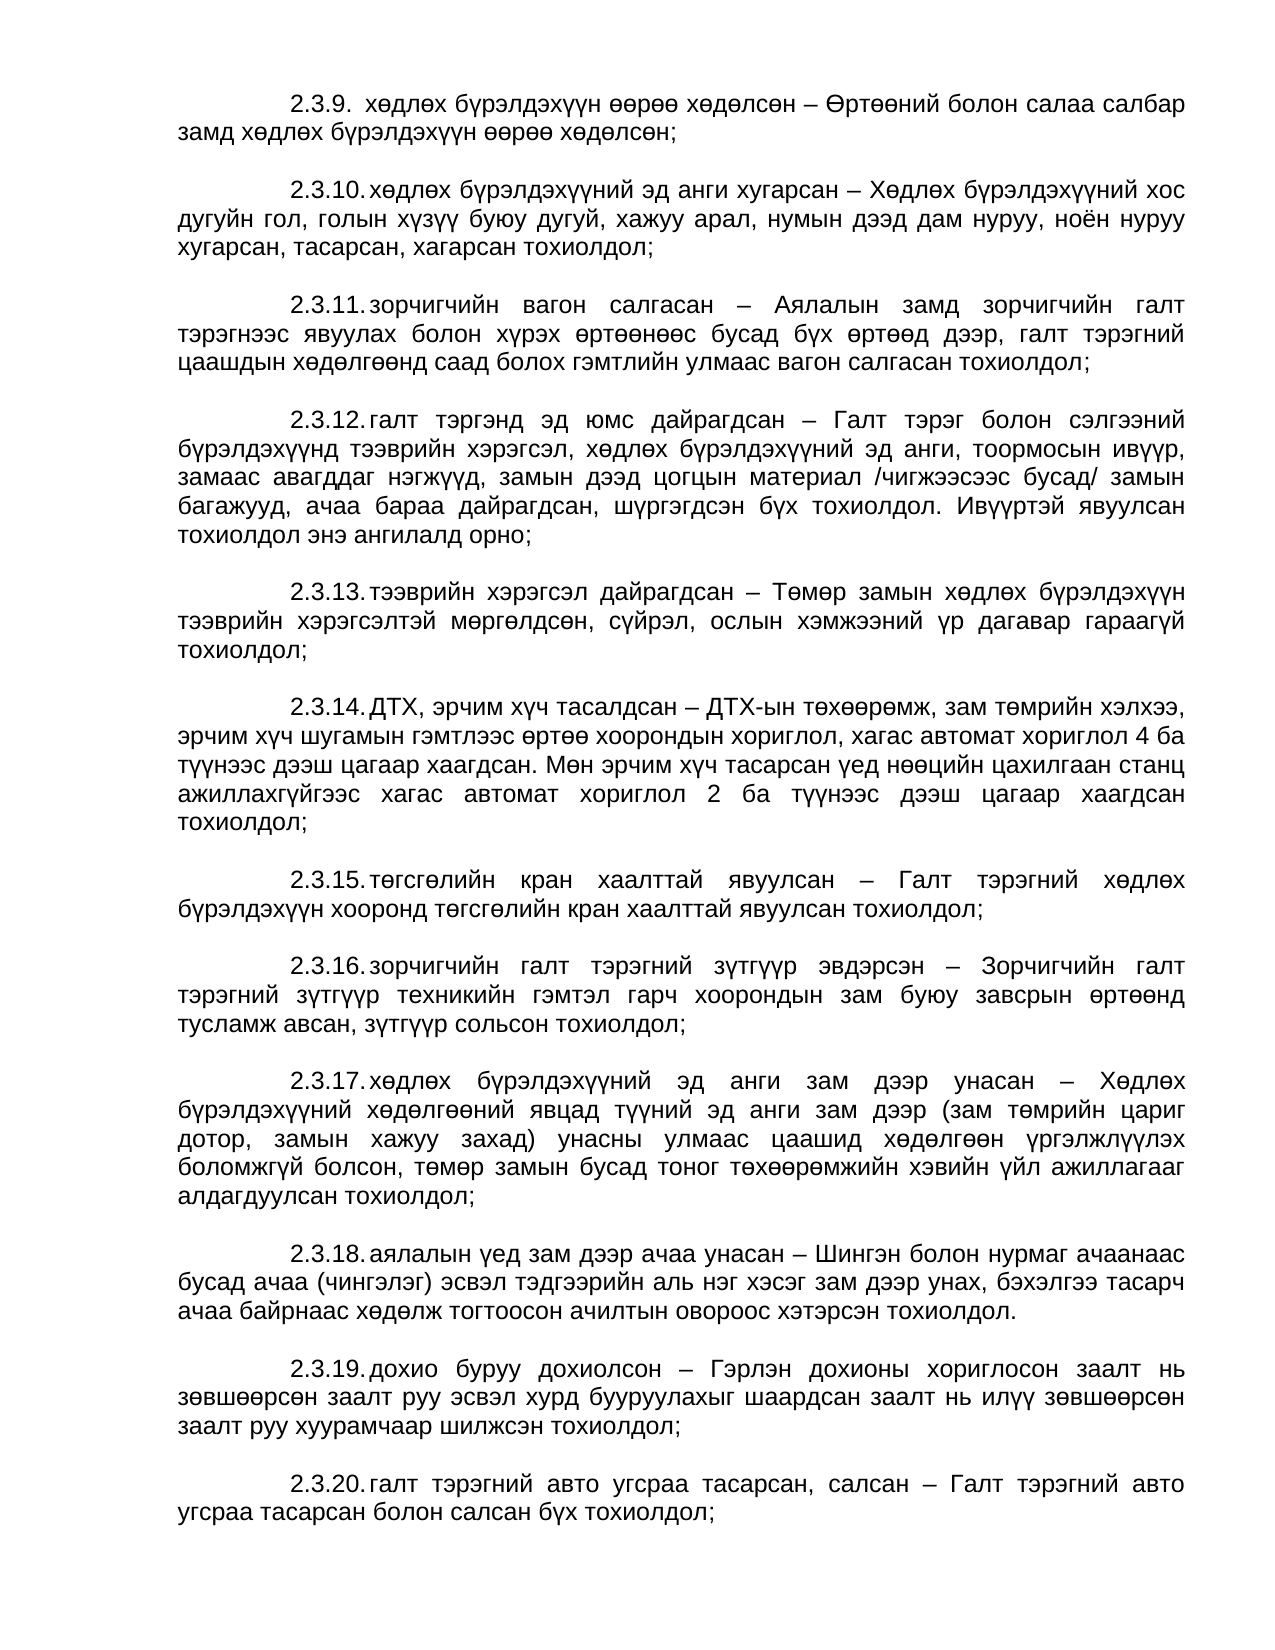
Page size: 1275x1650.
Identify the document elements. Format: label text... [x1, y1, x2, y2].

list галт тэрэгний авто угсраа тасарсан, салсан – Галт тэрэгний авто угсраа тасарсан болон салсан бүх тохиолдол; [177, 1469, 1186, 1526]
list хөдлөх бүрэлдэхүүний эд анги зам дээр унасан – Хөдлөх бүрэлдэхүүний хөдөлгөөний явцад түүний эд анги зам дээр (зам төмрийн цариг дотор, замын хажуу захад) унасны улмаас цаашид хөдөлгөөн үргэлжлүүлэх боломжгүй болсон, төмөр замын бусад тоног төхөөрөмжийн хэвийн үйл ажиллагааг алдагдуулсан тохиолдол; [177, 1066, 1186, 1210]
list ДТХ, эрчим хүч тасалдсан – ДТХ-ын төхөөрөмж, зам төмрийн хэлхээ, эрчим хүч шугамын гэмтлээс өртөө хоорондын хориглол, хагас автомат хориглол 4 ба түүнээс дээш цагаар хаагдсан. Мөн эрчим хүч тасарсан үед нөөцийн цахилгаан станц ажиллахгүйгээс хагас автомат хориглол 2 ба түүнээс дээш цагаар хаагдсан тохиолдол; [177, 692, 1186, 836]
list зорчигчийн вагон салгасан – Аялалын замд зорчигчийн галт тэрэгнээс явуулах болон хүрэх өртөөнөөс бусад бүх өртөөд дээр, галт тэрэгний цаашдын хөдөлгөөнд саад болох гэмтлийн улмаас вагон салгасан тохиолдол; [177, 290, 1186, 376]
list дохио буруу дохиолсон – Гэрлэн дохионы хориглосон заалт нь зөвшөөрсөн заалт руу эсвэл хурд бууруулахыг шаардсан заалт нь илүү зөвшөөрсөн заалт руу хуурамчаар шилжсэн тохиолдол; [177, 1354, 1186, 1440]
list хөдлөх бүрэлдэхүүн өөрөө хөдөлсөн – Өртөөний болон салаа салбар замд хөдлөх бүрэлдэхүүн өөрөө хөдөлсөн; [177, 89, 1186, 146]
list аялалын үед зам дээр ачаа унасан – Шингэн болон нурмаг ачаанаас бусад ачаа (чингэлэг) эсвэл тэдгээрийн аль нэг хэсэг зам дээр унах, бэхэлгээ тасарч ачаа байрнаас хөдөлж тогтоосон ачилтын овороос хэтэрсэн тохиолдол. [177, 1239, 1186, 1325]
list тээврийн хэрэгсэл дайрагдсан – Төмөр замын хөдлөх бүрэлдэхүүн тээврийн хэрэгсэлтэй мөргөлдсөн, сүйрэл, ослын хэмжээний үр дагавар гараагүй тохиолдол; [177, 577, 1186, 664]
list галт тэргэнд эд юмс дайрагдсан – Галт тэрэг болон сэлгээний бүрэлдэхүүнд тээврийн хэрэгсэл, хөдлөх бүрэлдэхүүний эд анги, тоормосын ивүүр, замаас авагддаг нэгжүүд, замын дээд цогцын материал /чигжээсээс бусад/ замын багажууд, ачаа бараа дайрагдсан, шүргэгдсэн бүх тохиолдол. Ивүүртэй явуулсан тохиолдол энэ ангилалд орно; [177, 405, 1186, 549]
list хөдлөх бүрэлдэхүүний эд анги хугарсан – Хөдлөх бүрэлдэхүүний хос дугуйн гол, голын хүзүү буюу дугуй, хажуу арал, нумын дээд дам нуруу, ноён нуруу хугарсан, тасарсан, хагарсан тохиолдол; [177, 175, 1186, 261]
list зорчигчийн галт тэрэгний зүтгүүр эвдэрсэн – Зорчигчийн галт тэрэгний зүтгүүр техникийн гэмтэл гарч хоорондын зам буюу завсрын өртөөнд тусламж авсан, зүтгүүр сольсон тохиолдол; [177, 951, 1186, 1037]
list төгсгөлийн кран хаалттай явуулсан – Галт тэрэгний хөдлөх бүрэлдэхүүн хооронд төгсгөлийн кран хаалттай явуулсан тохиолдол; [177, 865, 1186, 922]
